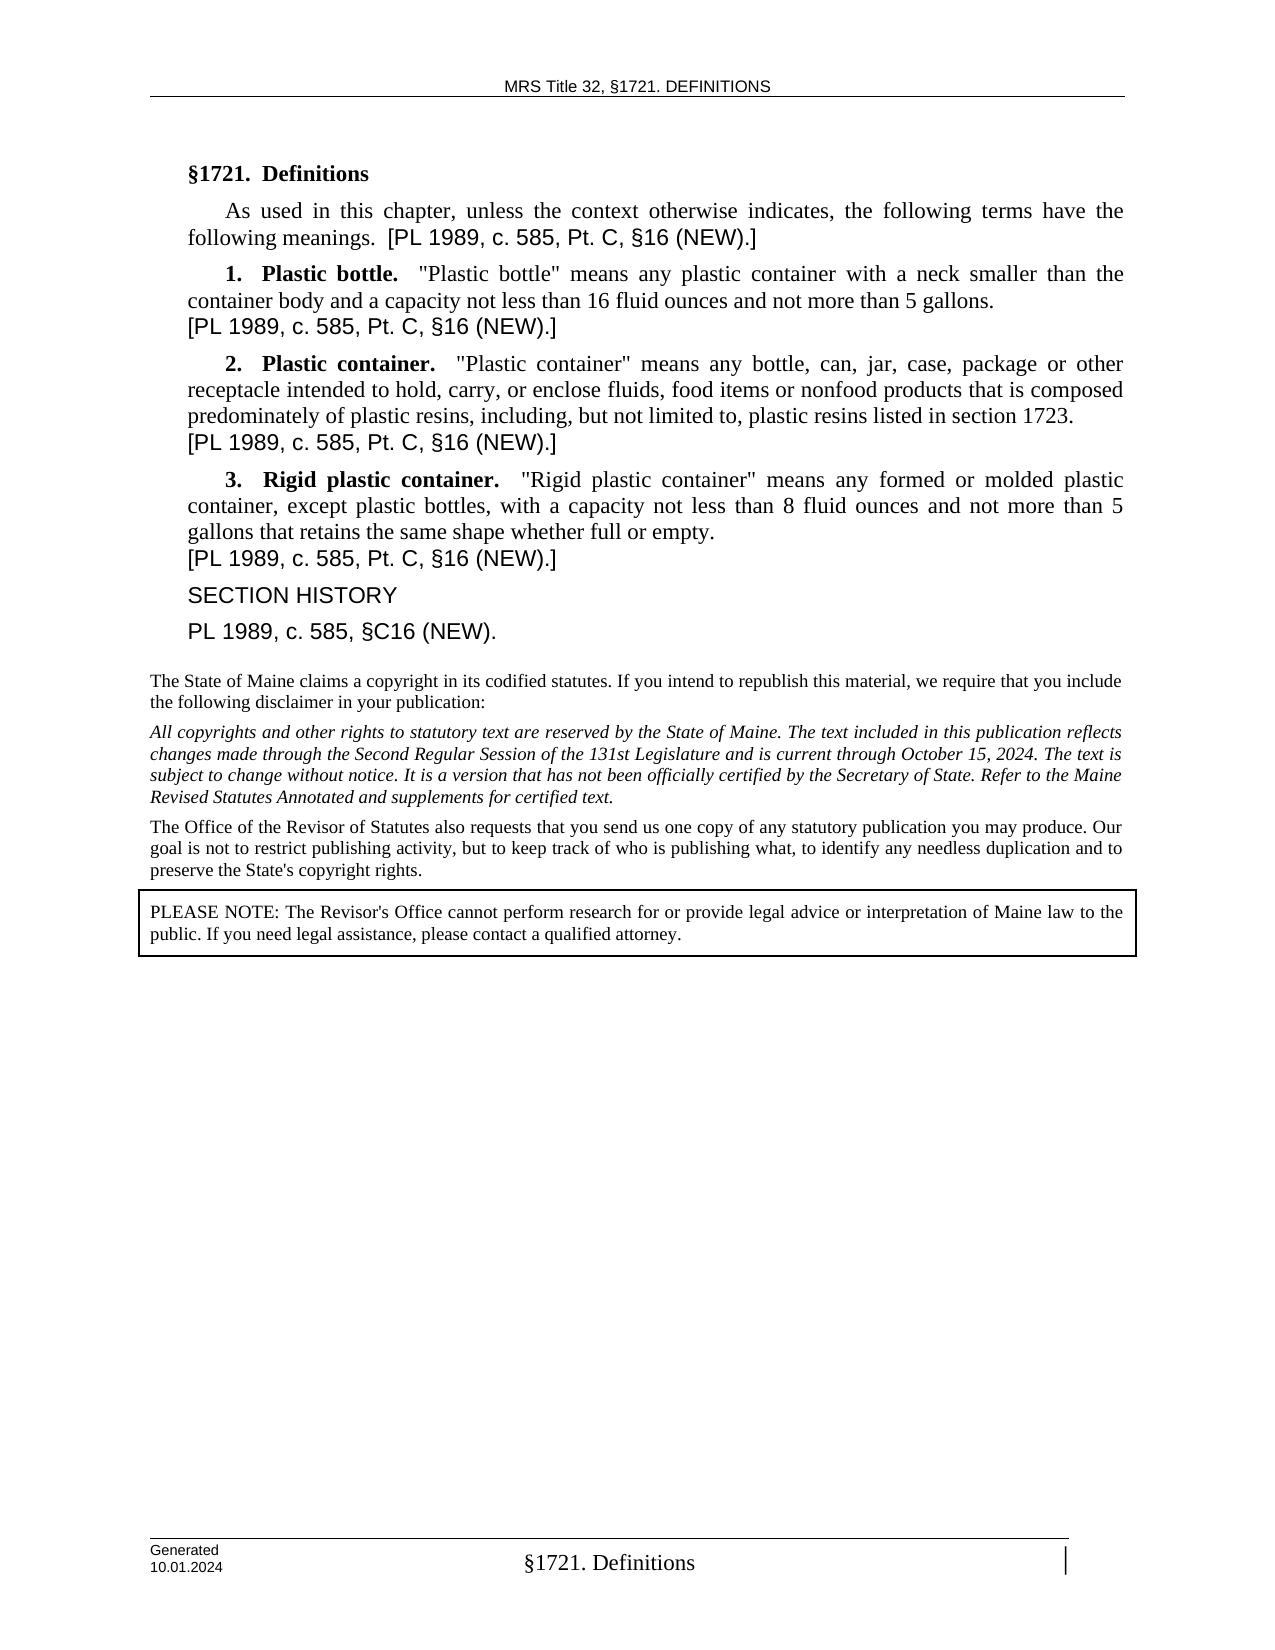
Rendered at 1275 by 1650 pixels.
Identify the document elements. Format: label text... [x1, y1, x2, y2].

text PLEASE NOTE: The Revisor's Office cannot perform research for or provide legal advice or interpretation of Maine law to the public. If you need legal assistance, please contact a qualified attorney. [140, 891, 1135, 955]
text The Office of the Revisor of Statutes also requests that you send us one copy of any statutory publication you may produce. Our goal is not to restrict publishing activity, but to keep track of who is publishing what, to identify any needless duplication and to preserve the State's copyright rights. [150, 816, 1125, 880]
text [PL 1989, c. 585, Pt. C, §16 (NEW).] [187, 545, 1125, 571]
text [PL 1989, c. 585, Pt. C, §16 (NEW).] [187, 429, 1125, 455]
text As used in this chapter, unless the context otherwise indicates, the following terms have the following meanings. [PL 1989, c. 585, Pt. C, §16 (NEW).] [187, 197, 1125, 250]
text 1. Plastic bottle. "Plastic bottle" means any plastic container with a neck smaller than the container body and a capacity not less than 16 fluid ounces and not more than 5 gallons. [187, 260, 1125, 313]
text 3. Rigid plastic container. "Rigid plastic container" means any formed or molded plastic container, except plastic bottles, with a capacity not less than 8 fluid ounces and not more than 5 gallons that retains the same shape whether full or empty. [187, 466, 1125, 545]
text §1721. Definitions [187, 160, 1125, 187]
text [PL 1989, c. 585, Pt. C, §16 (NEW).] [187, 313, 1125, 339]
text 2. Plastic container. "Plastic container" means any bottle, can, jar, case, package or other receptacle intended to hold, carry, or enclose fluids, food items or nonfood products that is composed predominately of plastic resins, including, but not limited to, plastic resins listed in section 1723. [187, 350, 1125, 429]
text PL 1989, c. 585, §C16 (NEW). [187, 618, 1125, 645]
text All copyrights and other rights to statutory text are reserved by the State of Maine. The text included in this publication reflects changes made through the Second Regular Session of the 131st Legislature and is current through October 15, 2024 . The text is subject to change without notice. It is a version that has not been officially certified by the Secretary of State. Refer to the Maine Revised Statutes Annotated and supplements for certified text. [150, 721, 1125, 807]
text SECTION HISTORY [187, 582, 1125, 608]
text The State of Maine claims a copyright in its codified statutes. If you intend to republish this material, we require that you include the following disclaimer in your publication: [150, 670, 1125, 713]
